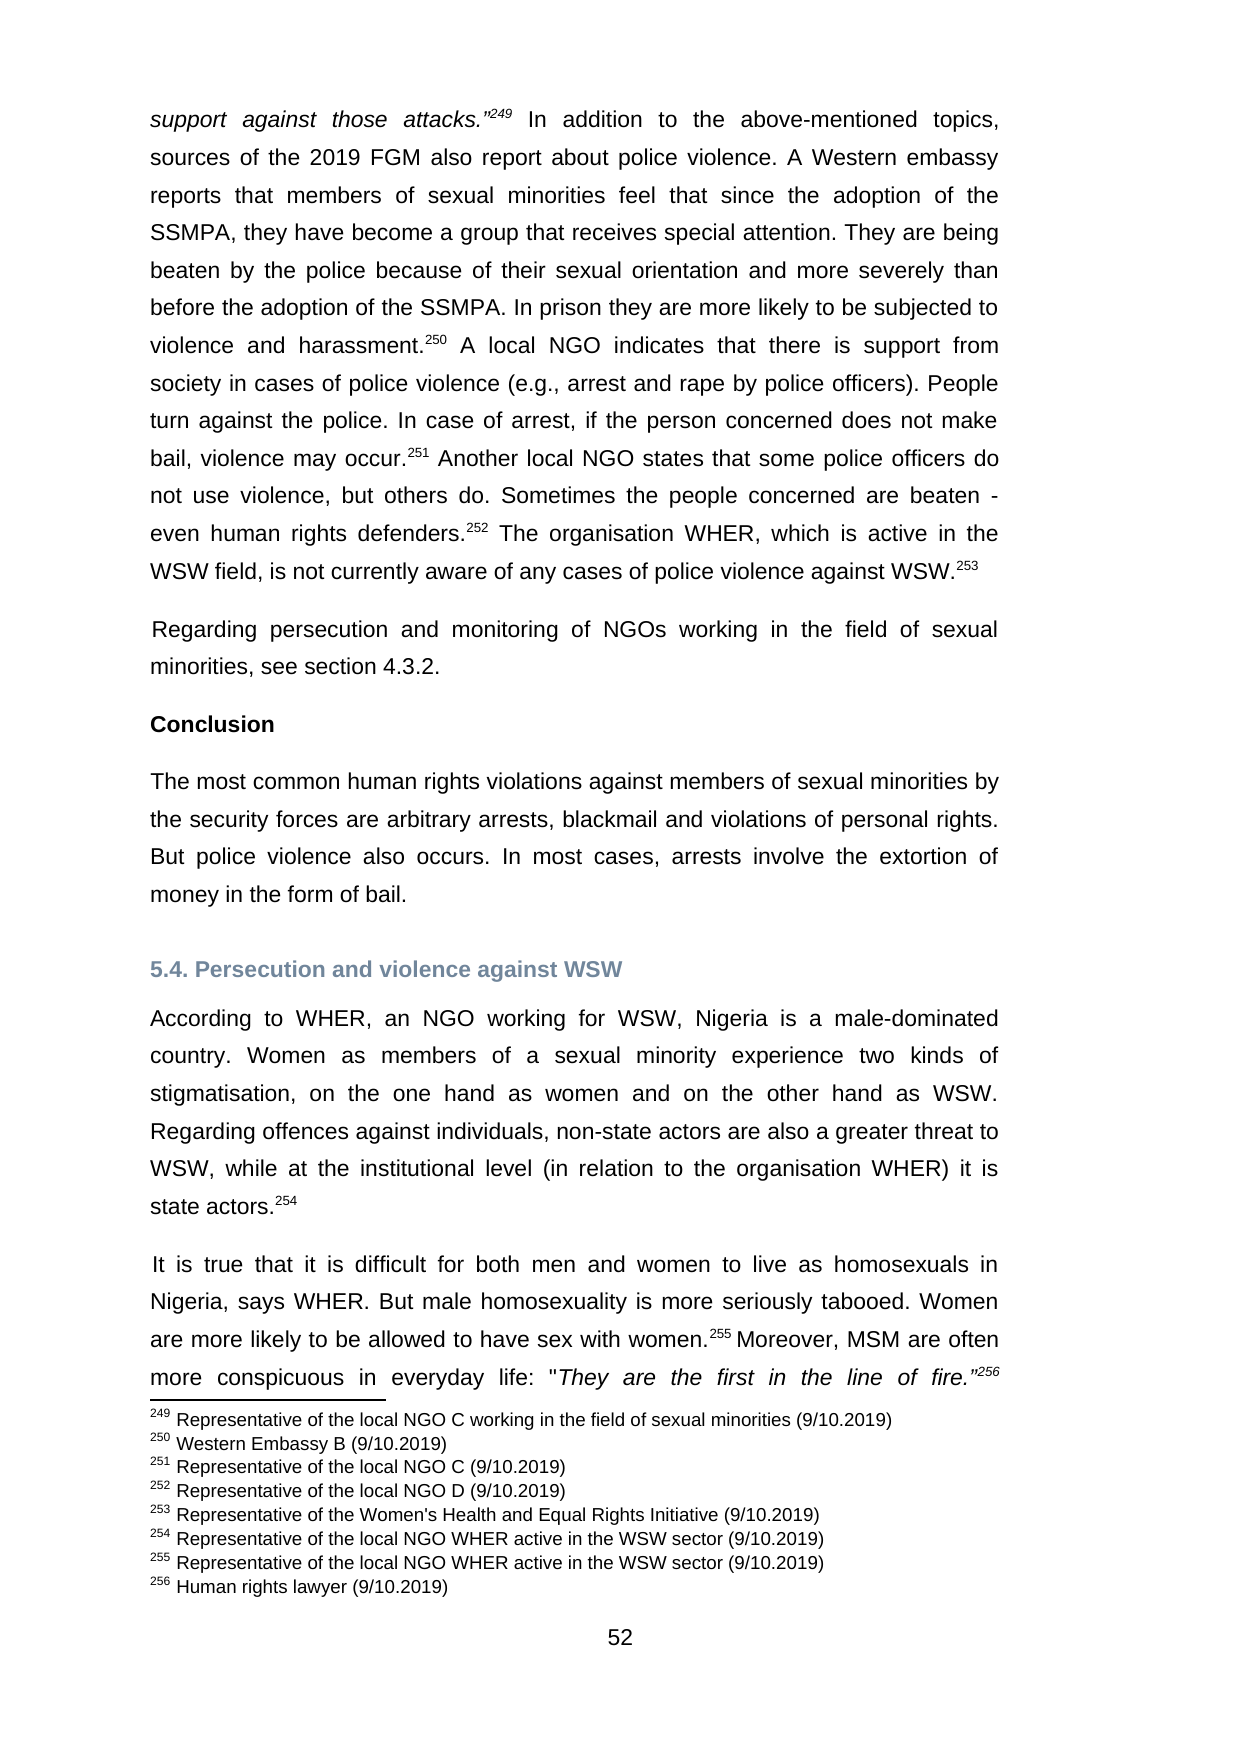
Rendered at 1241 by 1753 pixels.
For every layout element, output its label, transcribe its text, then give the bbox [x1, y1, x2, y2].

text Regarding persecution and monitoring of NGOs working in the field of sexual minorities, see section 4.3.2. [150, 616, 999, 679]
subtitle 5.4. Persecution and violence against WSW [150, 956, 1090, 982]
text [150, 1251, 999, 1390]
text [150, 106, 999, 584]
text The most common human rights violations against members of sexual minorities by the security forces are arbitrary arrests, blackmail and violations of personal rights. But police violence also occurs. In most cases, arrests involve the extortion of money in the form of bail. [150, 768, 999, 907]
text Conclusion [150, 711, 999, 738]
text According to WHER, an NGO working for WSW, Nigeria is a male-dominated country. Women as members of a sexual minority experience two kinds of stigmatisation, on the one hand as women and on the other hand as WSW. Regarding offences against individuals, non-state actors are also a greater threat to WSW, while at the institutional level (in relation to the organisation WHER) it is state actors. [150, 1005, 999, 1219]
